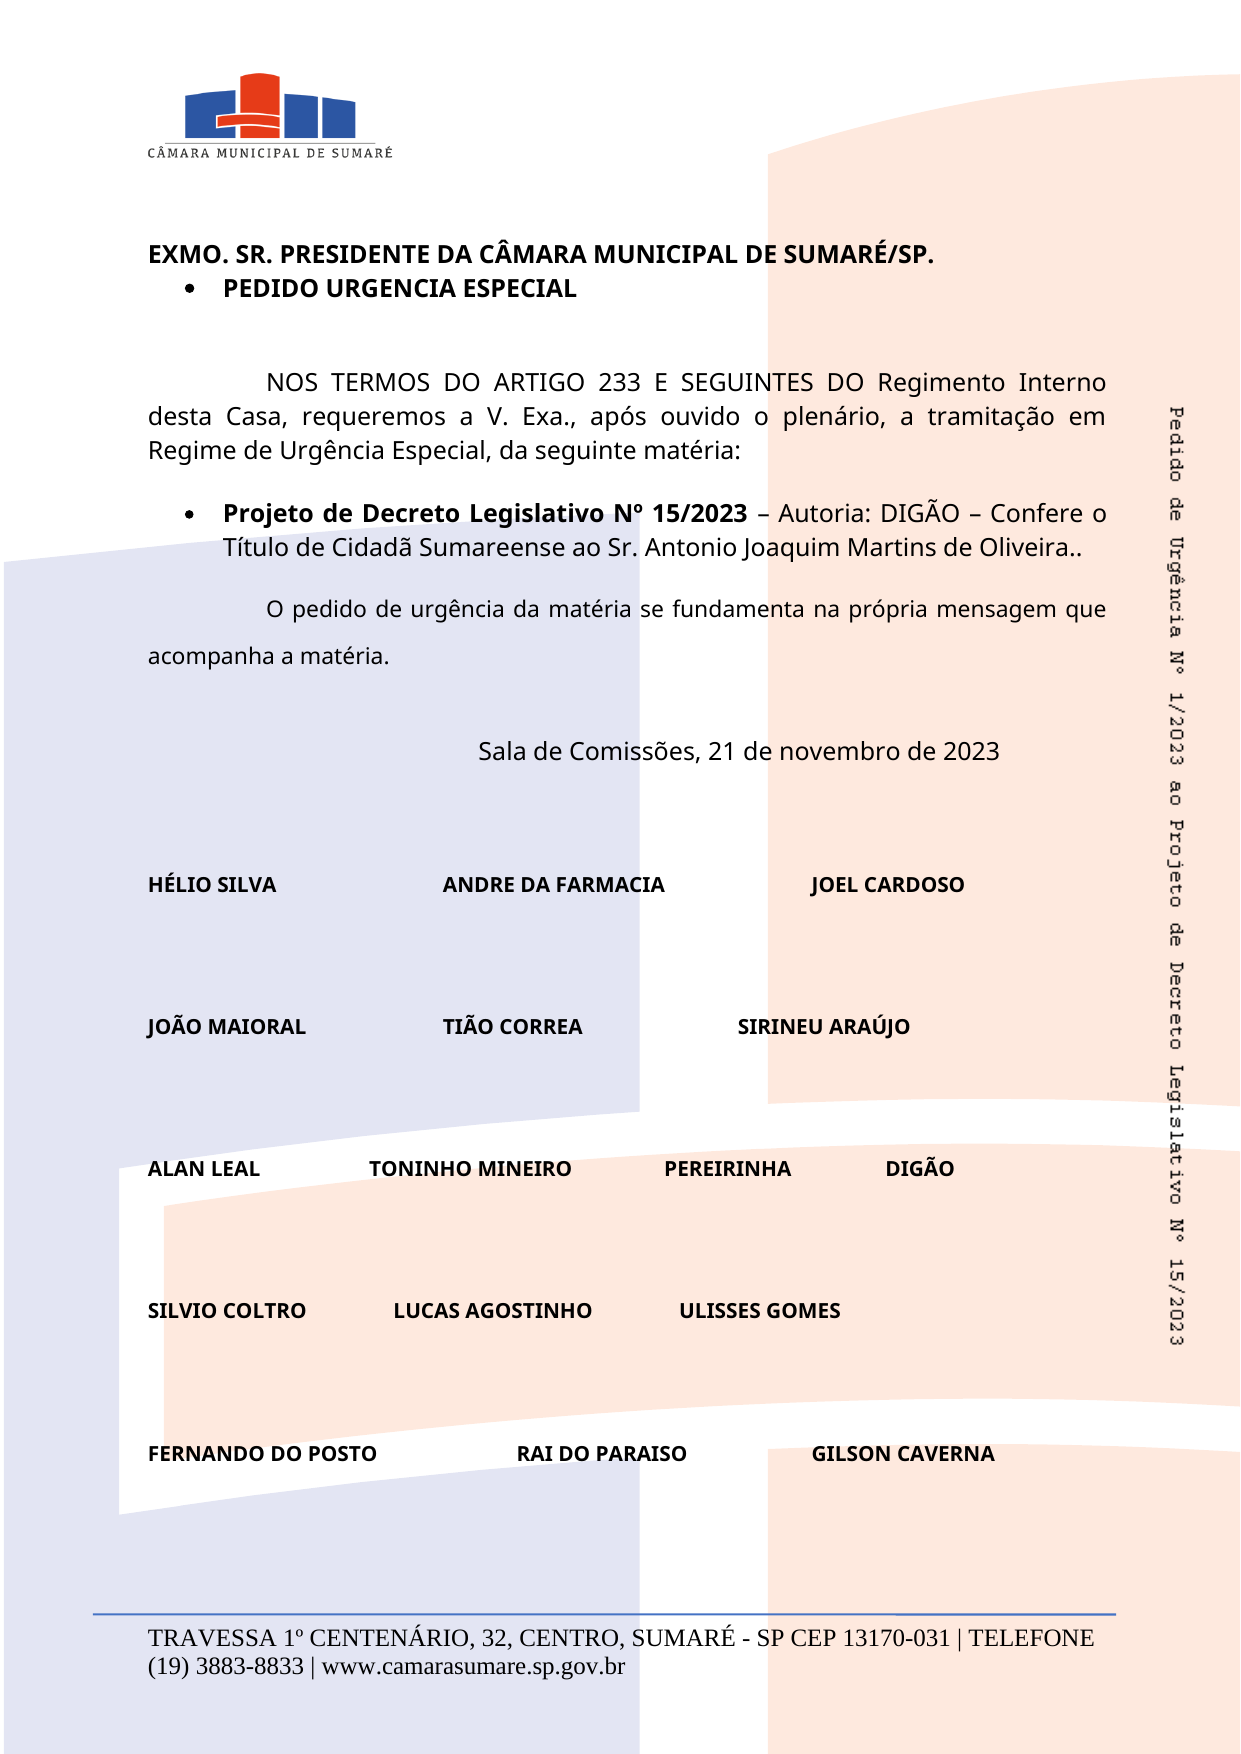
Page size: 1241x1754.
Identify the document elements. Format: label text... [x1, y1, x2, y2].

text O pedido de urgência da matéria se fundamenta na própria mensagem que acompanha a matéria. [148, 593, 1107, 671]
text ALAN LEAL TONINHO MINEIRO PEREIRINHA DIGÃO [148, 1154, 1107, 1183]
text HÉLIO SILVA ANDRE DA FARMACIA JOEL CARDOSO [148, 870, 1107, 898]
text NOS TERMOS DO ARTIGO 233 E SEGUINTES DO Regimento Interno desta Casa, requeremos a V. Exa., após ouvido o plenário, a tramitação em Regime de Urgência Especial, da seguinte matéria: [148, 364, 1107, 467]
list Projeto de Decreto Legislativo Nº 15/2023 – Autoria: DIGÃO – Confere o Título de Cidadã Sumareense ao Sr. Antonio Joaquim Martins de Oliveira.. [185, 496, 1107, 564]
text Sala de Comissões, 21 de novembro de 2023 [148, 734, 1107, 768]
picture [1142, 403, 1205, 1351]
text SILVIO COLTRO LUCAS AGOSTINHO ULISSES GOMES [148, 1296, 1107, 1325]
picture [147, 73, 394, 160]
text FERNANDO DO POSTO RAI DO PARAISO GILSON CAVERNA [148, 1439, 1107, 1467]
text JOÃO MAIORAL TIÃO CORREA SIRINEU ARAÚJO [148, 1012, 1107, 1041]
list PEDIDO URGENCIA ESPECIAL [185, 270, 1107, 304]
text EXMO. SR. PRESIDENTE DA CÂMARA MUNICIPAL DE SUMARÉ/SP. [148, 236, 1107, 270]
